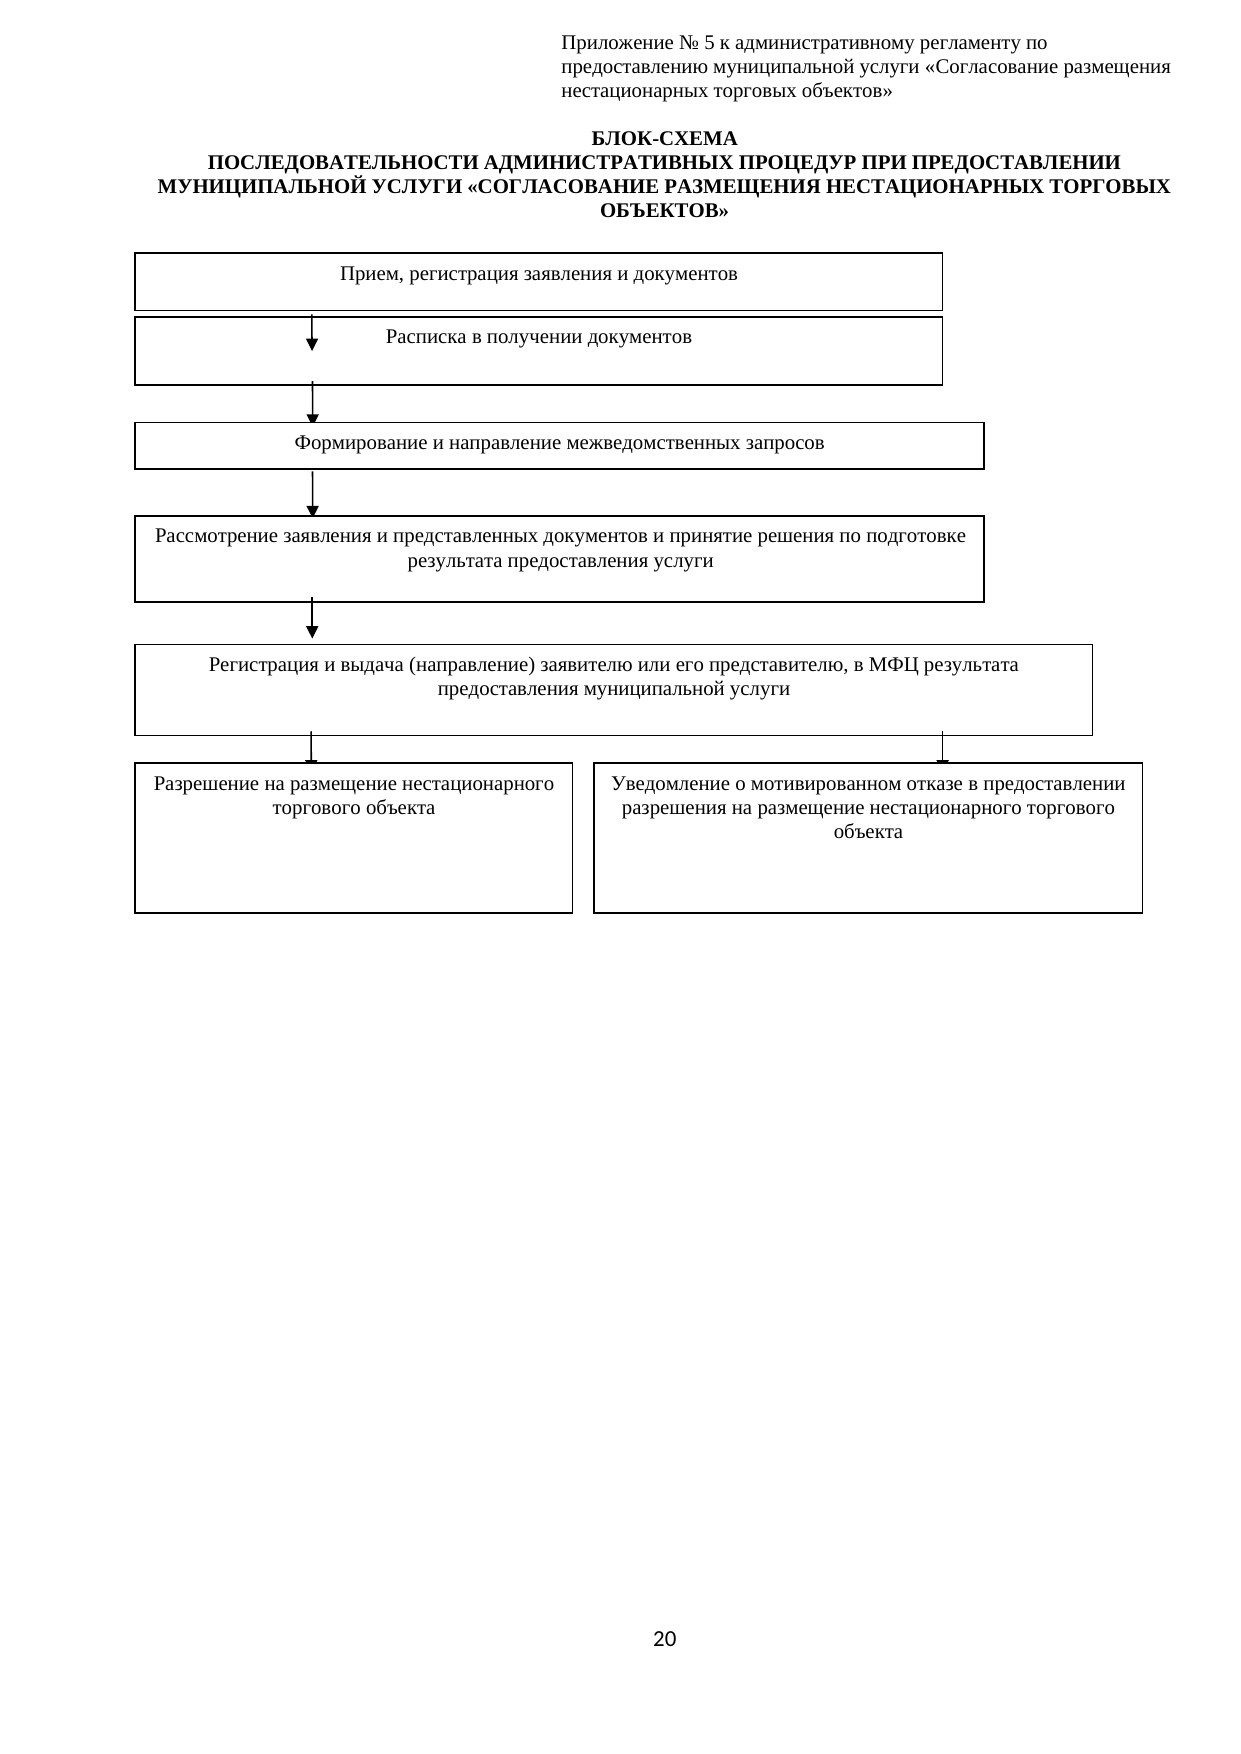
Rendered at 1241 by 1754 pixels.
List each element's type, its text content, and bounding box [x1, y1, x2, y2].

text БЛОК-СХЕМА [148, 126, 1181, 150]
text Приложение № 5 к административному регламенту по предоставлению муниципальной услуги «Согласование размещения нестационарных торговых объектов» [561, 29, 1181, 102]
text ПОСЛЕДОВАТЕЛЬНОСТИ АДМИНИСТРАТИВНЫХ ПРОЦЕДУР ПРИ ПРЕДОСТАВЛЕНИИ МУНИЦИПАЛЬНОЙ УСЛУГИ «СОГЛАСОВАНИЕ РАЗМЕЩЕНИЯ НЕСТАЦИОНАРНЫХ ТОРГОВЫХ ОБЪЕКТОВ» [148, 150, 1181, 222]
